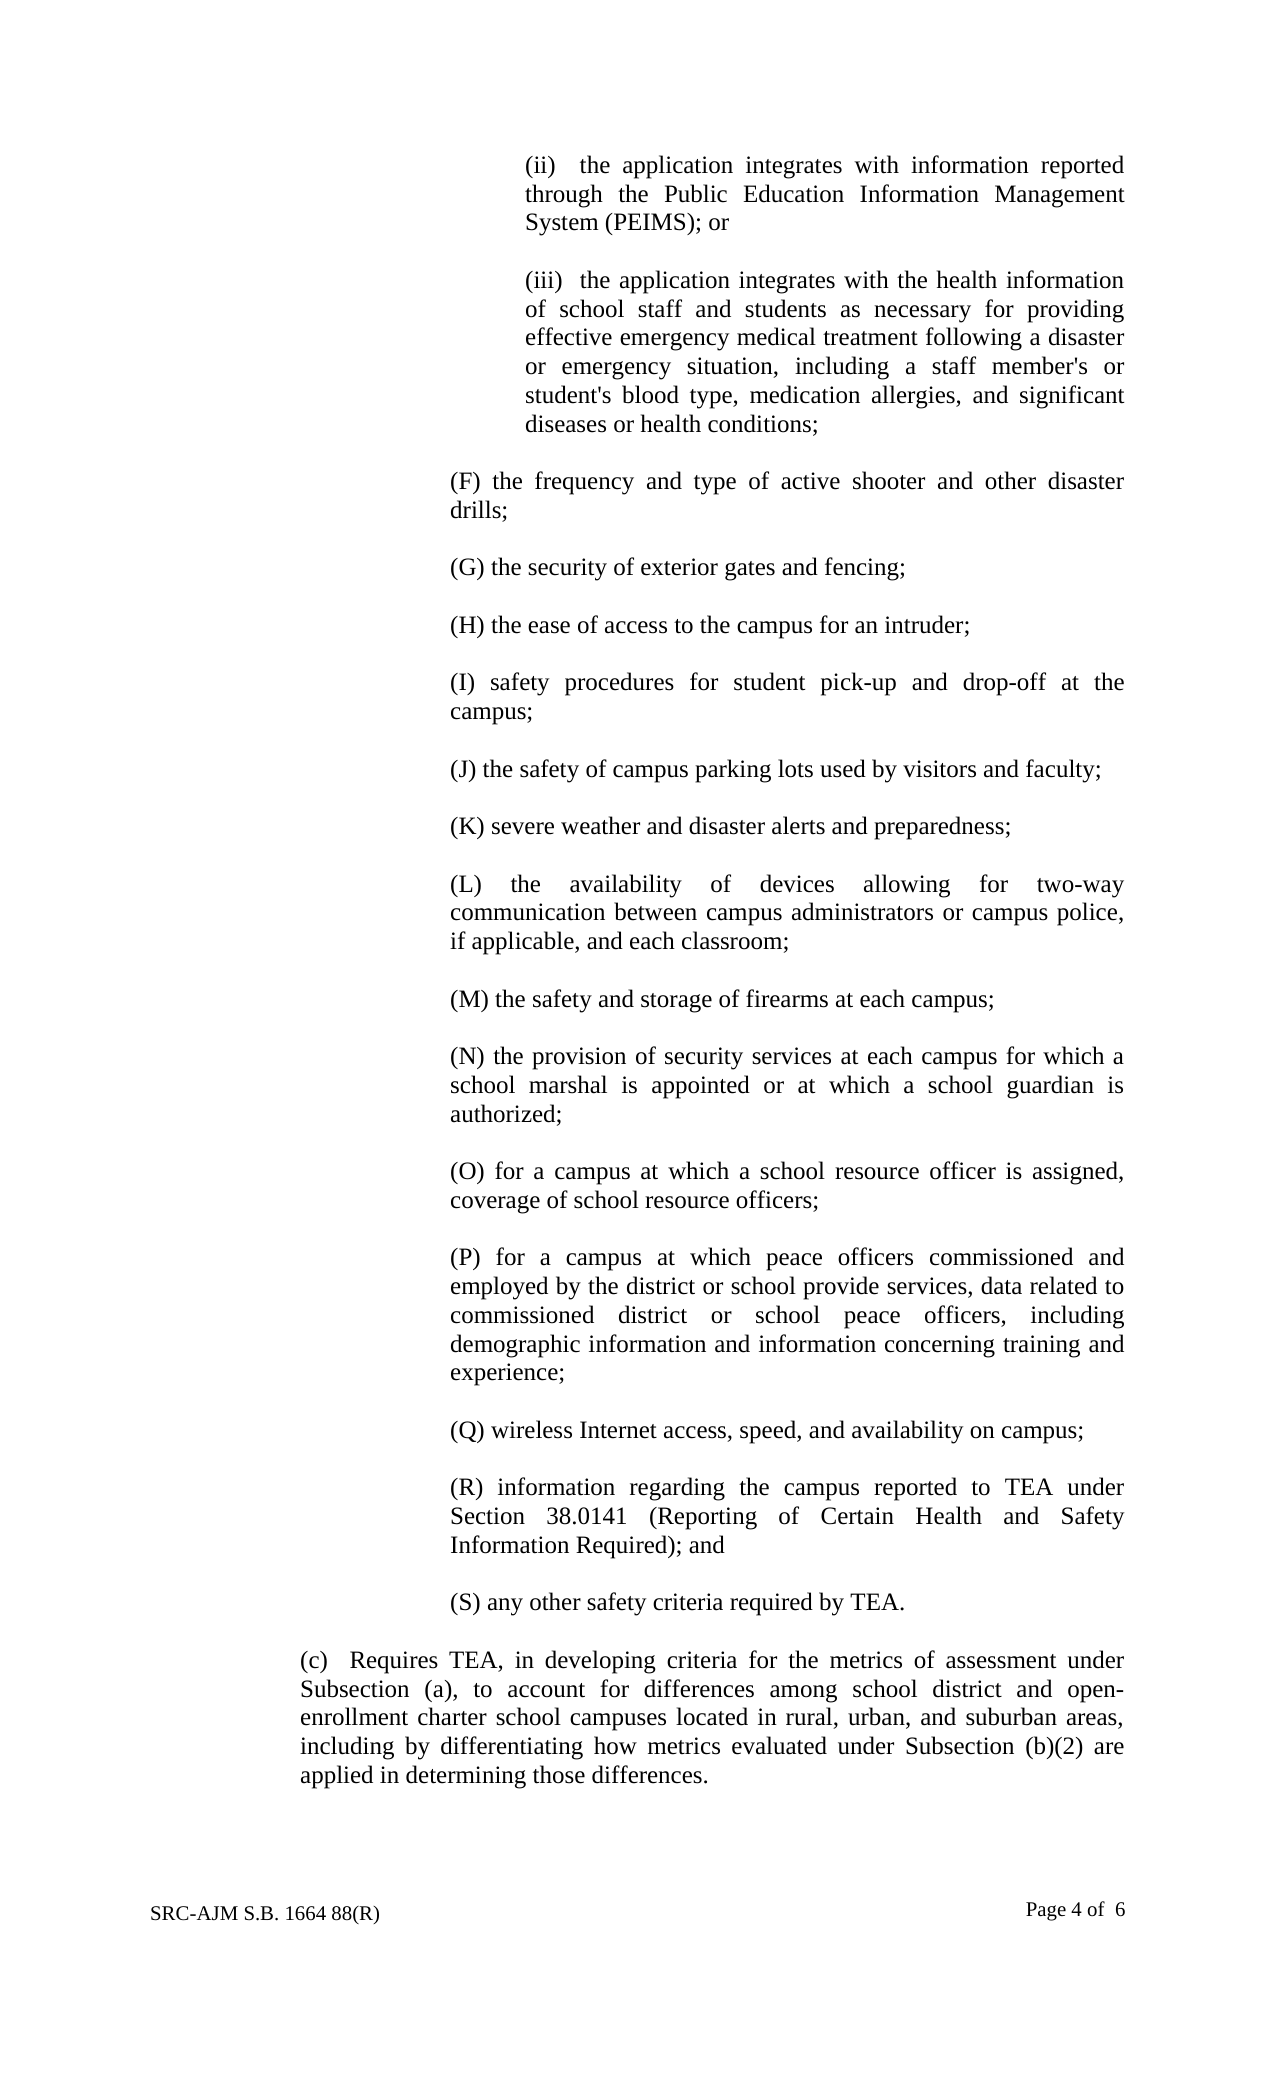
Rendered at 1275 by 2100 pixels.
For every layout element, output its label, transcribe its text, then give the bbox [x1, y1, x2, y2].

text (iii) the application integrates with the health information of school staff and students as necessary for providing effective emergency medical treatment following a disaster or emergency situation, including a staff member's or student's blood type, medication allergies, and significant diseases or health conditions; [525, 265, 1125, 437]
text (K) severe weather and disaster alerts and preparedness; [450, 811, 1125, 840]
text (J) the safety of campus parking lots used by visitors and faculty; [450, 754, 1125, 782]
text (M) the safety and storage of firearms at each campus; [450, 984, 1125, 1012]
text (H) the ease of access to the campus for an intruder; [450, 610, 1125, 639]
text (O) for a campus at which a school resource officer is assigned, coverage of school resource officers; [450, 1156, 1125, 1214]
text (ii) the application integrates with information reported through the Public Education Information Management System (PEIMS); or [525, 150, 1125, 236]
text (F) the frequency and type of active shooter and other disaster drills; [450, 466, 1125, 524]
text (N) the provision of security services at each campus for which a school marshal is appointed or at which a school guardian is authorized; [450, 1041, 1125, 1127]
text (G) the security of exterior gates and fencing; [450, 552, 1125, 581]
text (I) safety procedures for student pick-up and drop-off at the campus; [450, 667, 1125, 725]
text (c) Requires TEA, in developing criteria for the metrics of assessment under Subsection (a), to account for differences among school district and open-enrollment charter school campuses located in rural, urban, and suburban areas, including by differentiating how metrics evaluated under Subsection (b)(2) are applied in determining those differences. [300, 1645, 1125, 1789]
text (L) the availability of devices allowing for two-way communication between campus administrators or campus police, if applicable, and each classroom; [450, 869, 1125, 955]
text (S) any other safety criteria required by TEA. [450, 1587, 1125, 1616]
text (R) information regarding the campus reported to TEA under Section 38.0141 (Reporting of Certain Health and Safety Information Required); and [450, 1472, 1125, 1559]
text (P) for a campus at which peace officers commissioned and employed by the district or school provide services, data related to commissioned district or school peace officers, including demographic information and information concerning training and experience; [450, 1242, 1125, 1386]
text (Q) wireless Internet access, speed, and availability on campus; [450, 1415, 1125, 1444]
